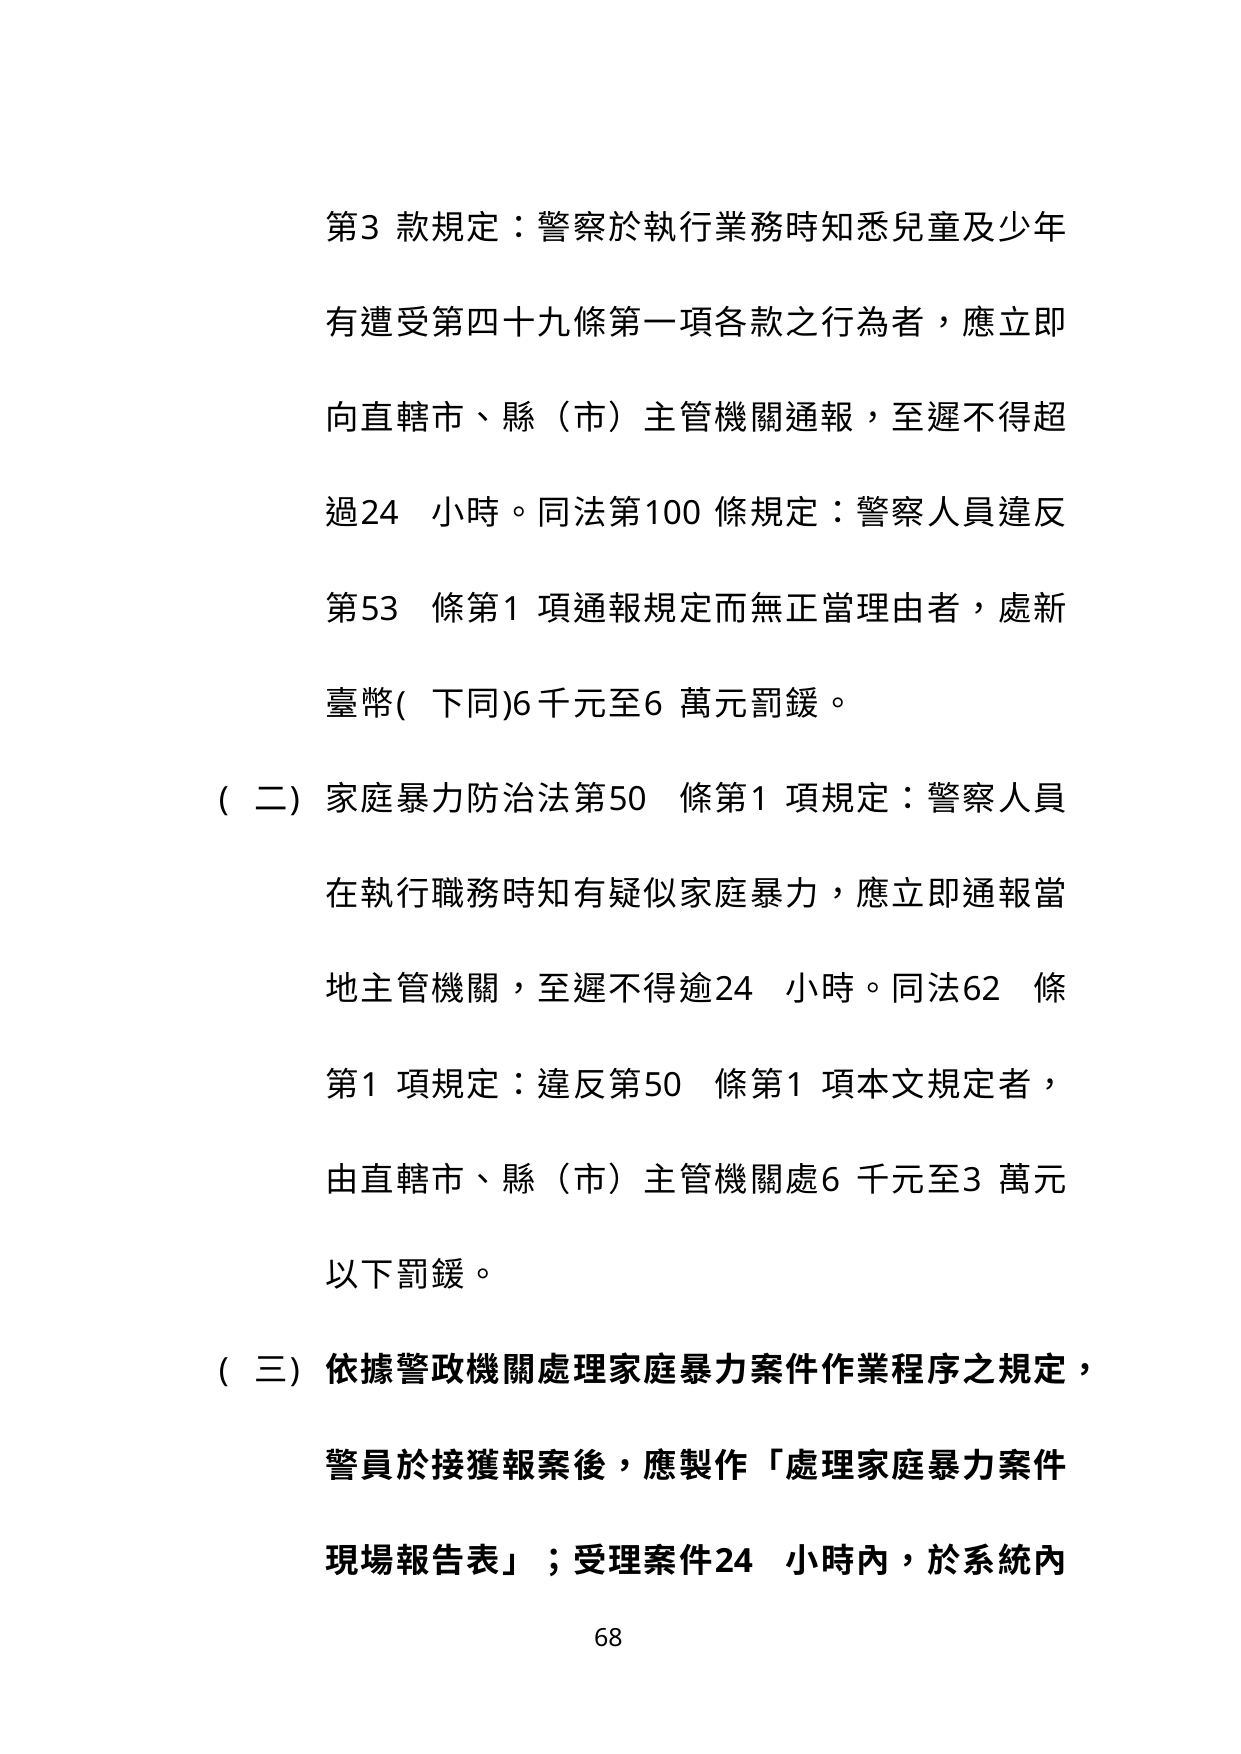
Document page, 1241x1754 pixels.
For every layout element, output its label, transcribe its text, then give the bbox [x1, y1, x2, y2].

subtitle 依據警政機關處理家庭暴力案件作業程序之規定，警員於接獲報案後，應製作「處理家庭暴力案件現場報告表」；受理案件24小時內，於系統內填輸「家庭暴力事件通報表」，並填寫「工作紀錄簿」備查： [219, 1320, 1069, 1605]
subtitle 家庭暴力防治法第50條第1項規定：警察人員在執行職務時知有疑似家庭暴力，應立即通報當地主管機關，至遲不得逾24小時。同法62條第1項規定：違反第50條第1項本文規定者，由直轄市、縣（市）主管機關處6千元至3萬元以下罰鍰。 [219, 748, 1069, 1320]
